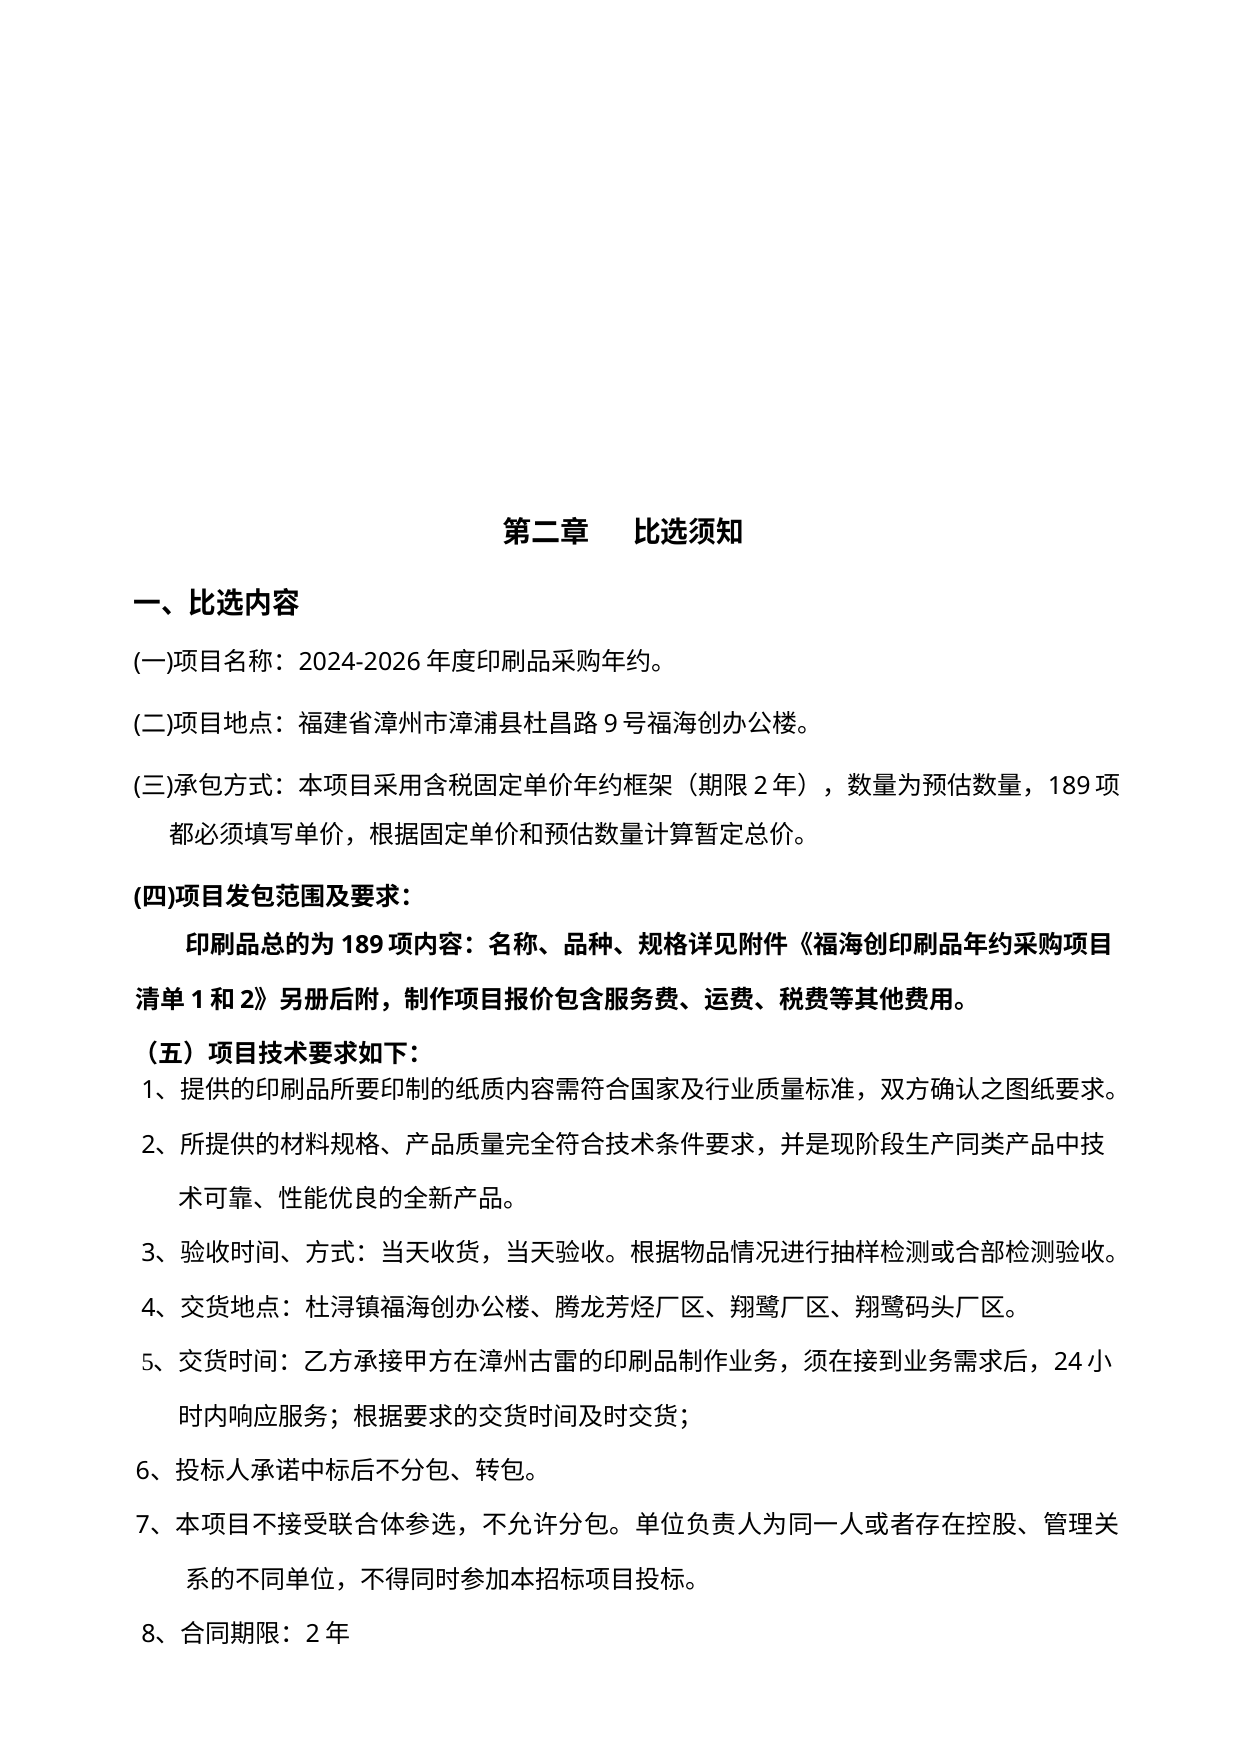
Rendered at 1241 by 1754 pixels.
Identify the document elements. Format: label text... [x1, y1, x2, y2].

text （五）项目技术要求如下： [133, 1033, 1121, 1070]
text (二)项目地点：福建省漳州市漳浦县杜昌路9号福海创办公楼。 [133, 703, 1121, 739]
text (四)项目发包范围及要求： [133, 876, 1121, 912]
text 5、交货时间：乙方承接甲方在漳州古雷的印刷品制作业务，须在接到业务需求后，24小时内响应服务；根据要求的交货时间及时交货； [141, 1342, 1121, 1432]
text 2、所提供的材料规格、产品质量完全符合技术条件要求，并是现阶段生产同类产品中技术可靠、性能优良的全新产品。 [141, 1124, 1121, 1215]
text 8、合同期限：2年 [141, 1613, 1121, 1650]
text 3、验收时间、方式：当天收货，当天验收。根据物品情况进行抽样检测或合部检测验收。 [141, 1233, 1121, 1269]
text 6、投标人承诺中标后不分包、转包。 [135, 1450, 1121, 1487]
text (一)项目名称：2024-2026年度印刷品采购年约。 [133, 641, 1121, 677]
text 印刷品总的为189项内容：名称、品种、规格详见附件《福海创印刷品年约采购项目清单1和2》另册后附，制作项目报价包含服务费、运费、税费等其他费用。 [135, 925, 1121, 1015]
text 7、本项目不接受联合体参选，不允许分包。单位负责人为同一人或者存在控股、管理关系的不同单位，不得同时参加本招标项目投标。 [135, 1505, 1121, 1595]
subtitle 第二章 比选须知 [135, 512, 1110, 549]
text 4、交货地点：杜浔镇福海创办公楼、腾龙芳烃厂区、翔鹭厂区、翔鹭码头厂区。 [141, 1287, 1121, 1323]
text 1、提供的印刷品所要印制的纸质内容需符合国家及行业质量标准，双方确认之图纸要求。 [141, 1070, 1121, 1106]
text (三)承包方式：本项目采用含税固定单价年约框架（期限2年），数量为预估数量，189项都必须填写单价，根据固定单价和预估数量计算暂定总价。 [133, 766, 1121, 850]
text 一、比选内容 [133, 579, 1121, 622]
